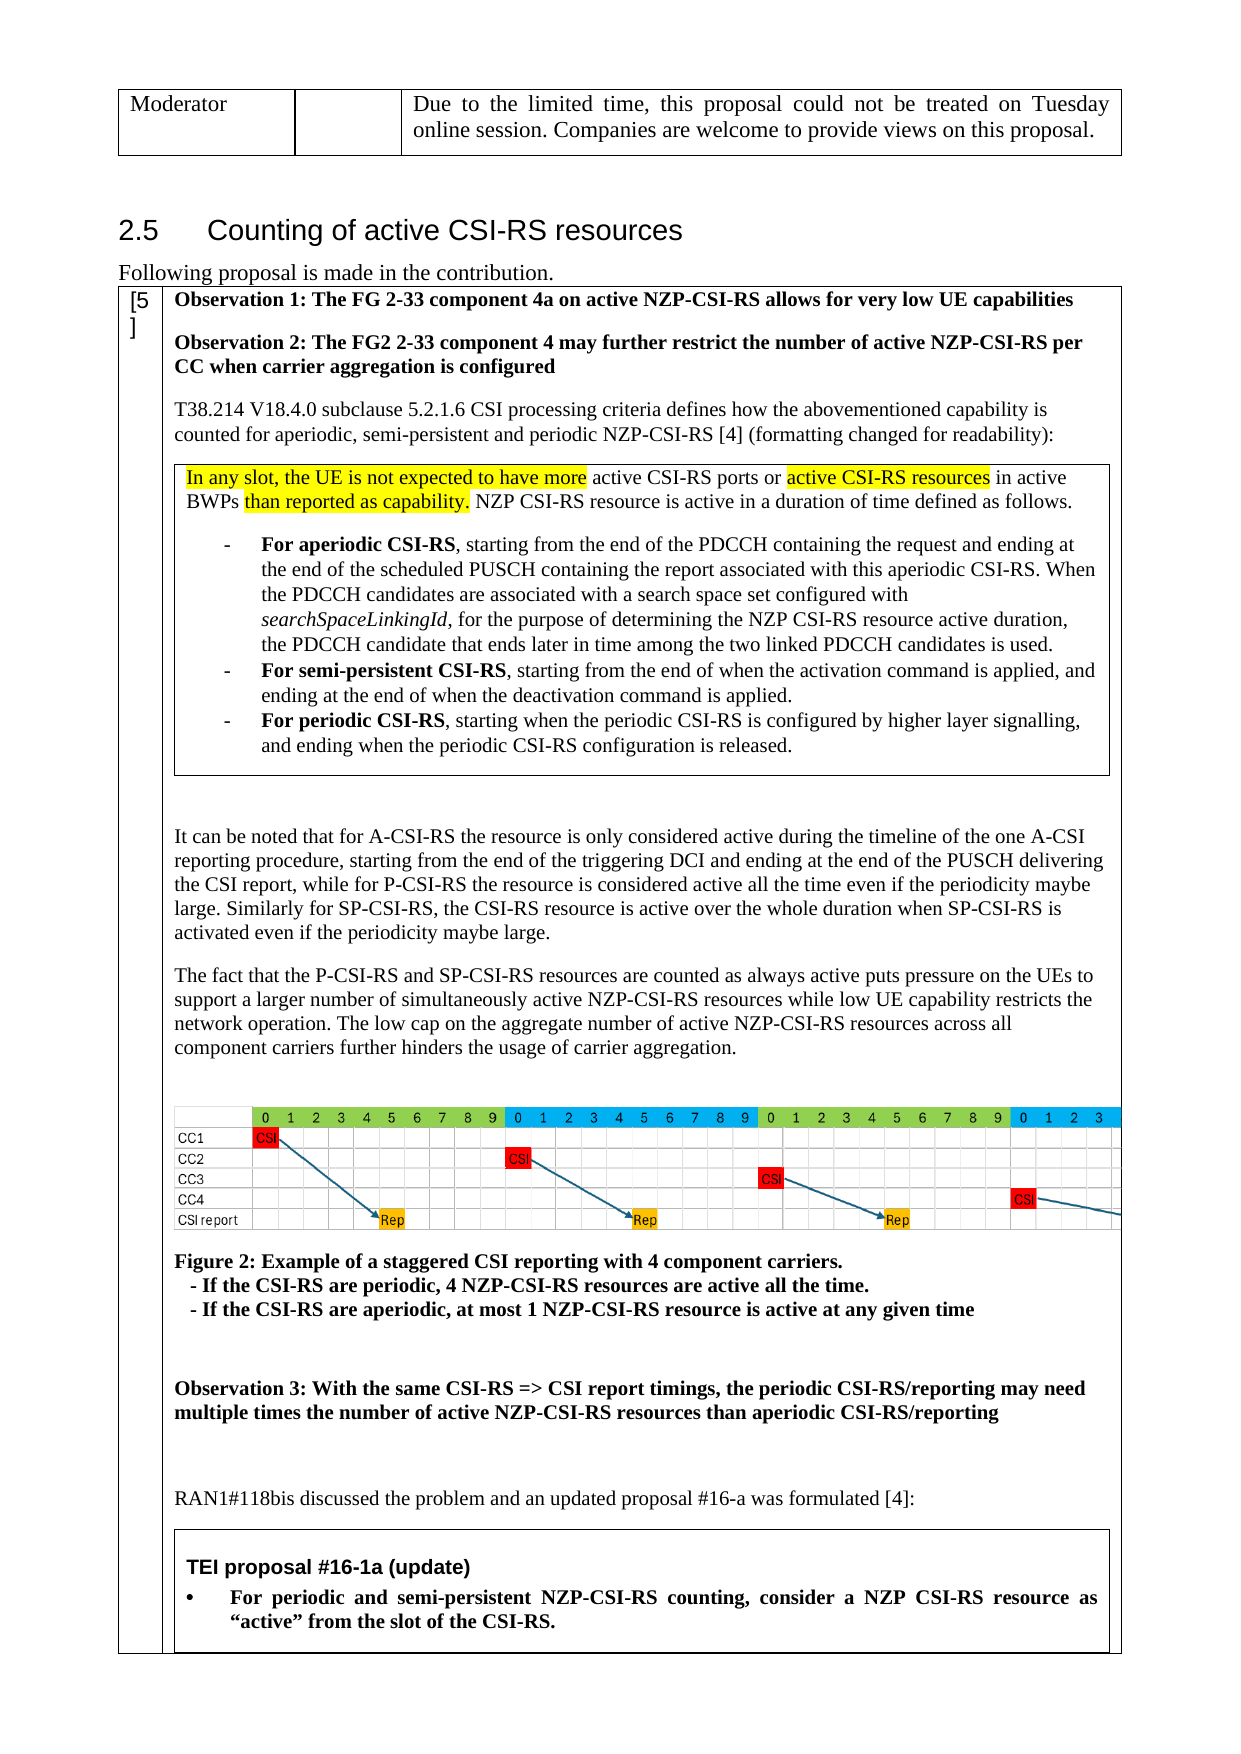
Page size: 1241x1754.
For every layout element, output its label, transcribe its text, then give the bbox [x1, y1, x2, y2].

table_header [5] [119, 287, 162, 1653]
picture [174, 1106, 1122, 1230]
text Following proposal is made in the contribution. [118, 259, 1122, 286]
table_cell [296, 90, 401, 155]
table_cell Due to the limited time, this proposal could not be treated on Tuesday online session. Companies are welcome to provide views on this proposal. [402, 90, 1121, 155]
list Counting of active CSI-RS resources [118, 213, 1122, 247]
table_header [163, 287, 1121, 1653]
table_cell Moderator [119, 90, 294, 155]
